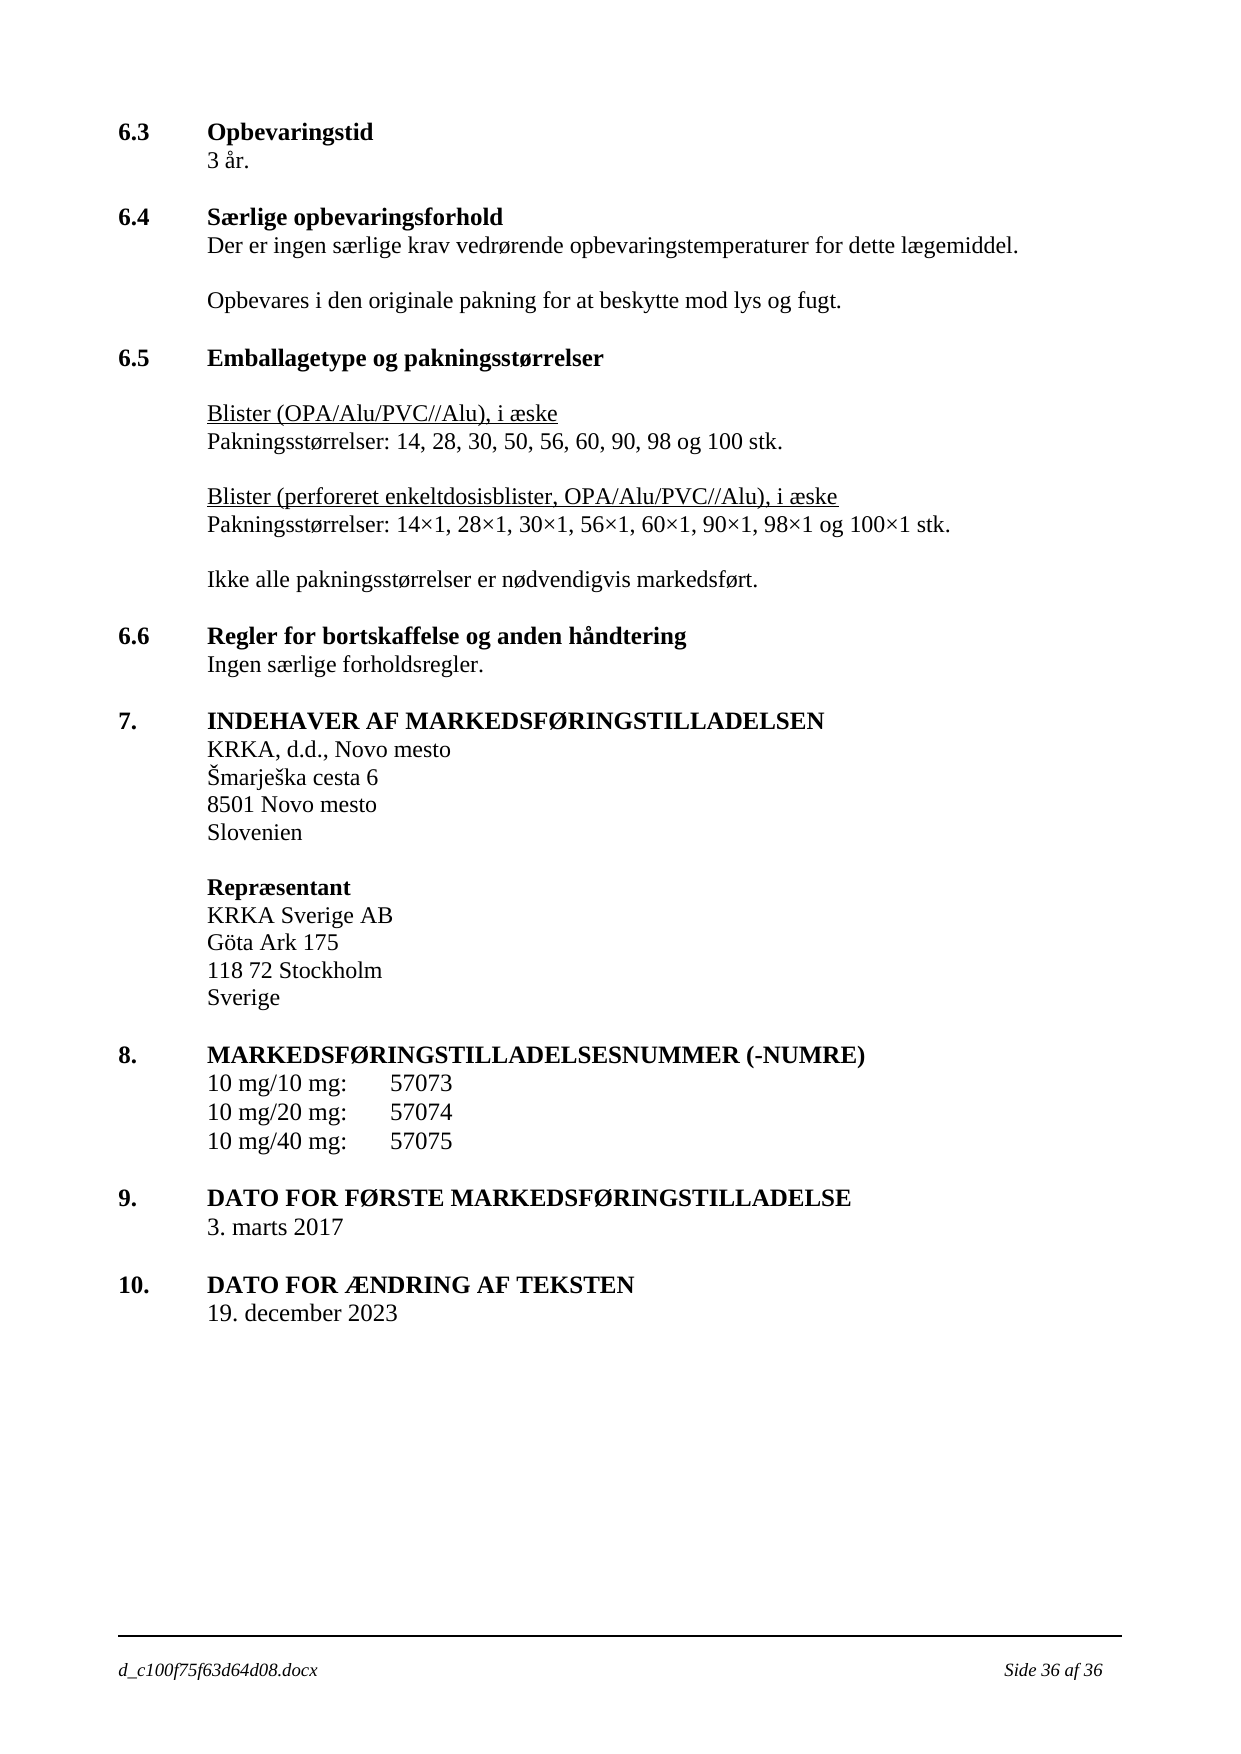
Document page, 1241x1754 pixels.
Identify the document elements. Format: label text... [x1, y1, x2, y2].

text Blister (perforeret enkeltdosisblister, OPA/Alu/PVC//Alu), i æske [207, 482, 1122, 509]
text Pakningsstørrelser: 14, 28, 30, 50, 56, 60, 90, 98 og 100 stk. [207, 427, 1122, 454]
text 19. december 2023 [118, 1298, 1122, 1327]
text 118 72 Stockholm [207, 956, 1122, 983]
text 7. INDEHAVER AF MARKEDSFØRINGSTILLADELSEN [118, 706, 1122, 735]
text Sverige [207, 983, 1122, 1011]
text 8. MARKEDSFØRINGSTILLADELSESNUMMER (-NUMRE) [118, 1040, 1122, 1068]
text Ikke alle pakningsstørrelser er nødvendigvis markedsført. [207, 565, 1122, 592]
text Der er ingen særlige krav vedrørende opbevaringstemperaturer for dette lægemiddel. [207, 231, 1122, 259]
text 3. marts 2017 [207, 1212, 1122, 1241]
text 6.4 Særlige opbevaringsforhold [118, 202, 1122, 231]
text 10 mg/20 mg: 57074 [207, 1097, 1122, 1126]
text 8501 Novo mesto [207, 790, 1122, 818]
text Pakningsstørrelser: 14×1, 28×1, 30×1, 56×1, 60×1, 90×1, 98×1 og 100×1 stk. [207, 509, 1122, 537]
text 10 mg/40 mg: 57075 [207, 1126, 1122, 1155]
text Göta Ark 175 [207, 928, 1122, 956]
text 9. DATO FOR FØRSTE MARKEDSFØRINGSTILLADELSE [118, 1183, 1122, 1212]
text 10. DATO FOR ÆNDRING AF TEKSTEN [118, 1270, 1122, 1298]
text Šmarješka cesta 6 [207, 763, 1122, 790]
text 3 år. [207, 146, 1122, 174]
text 6.5 Emballagetype og pakningsstørrelser [118, 343, 1122, 372]
text 6.3 Opbevaringstid [118, 117, 1122, 146]
text 6.6 Regler for bortskaffelse og anden håndtering [118, 621, 1122, 650]
text Slovenien [207, 818, 1122, 845]
text Repræsentant [207, 873, 1122, 901]
text Ingen særlige forholdsregler. [207, 650, 1122, 677]
text Opbevares i den originale pakning for at beskytte mod lys og fugt. [207, 286, 1122, 314]
text KRKA Sverige AB [207, 901, 1122, 928]
text KRKA, d.d., Novo mesto [207, 735, 1122, 763]
text 10 mg/10 mg: 57073 [207, 1068, 1122, 1097]
text Blister (OPA/Alu/PVC//Alu), i æske [207, 399, 1122, 427]
